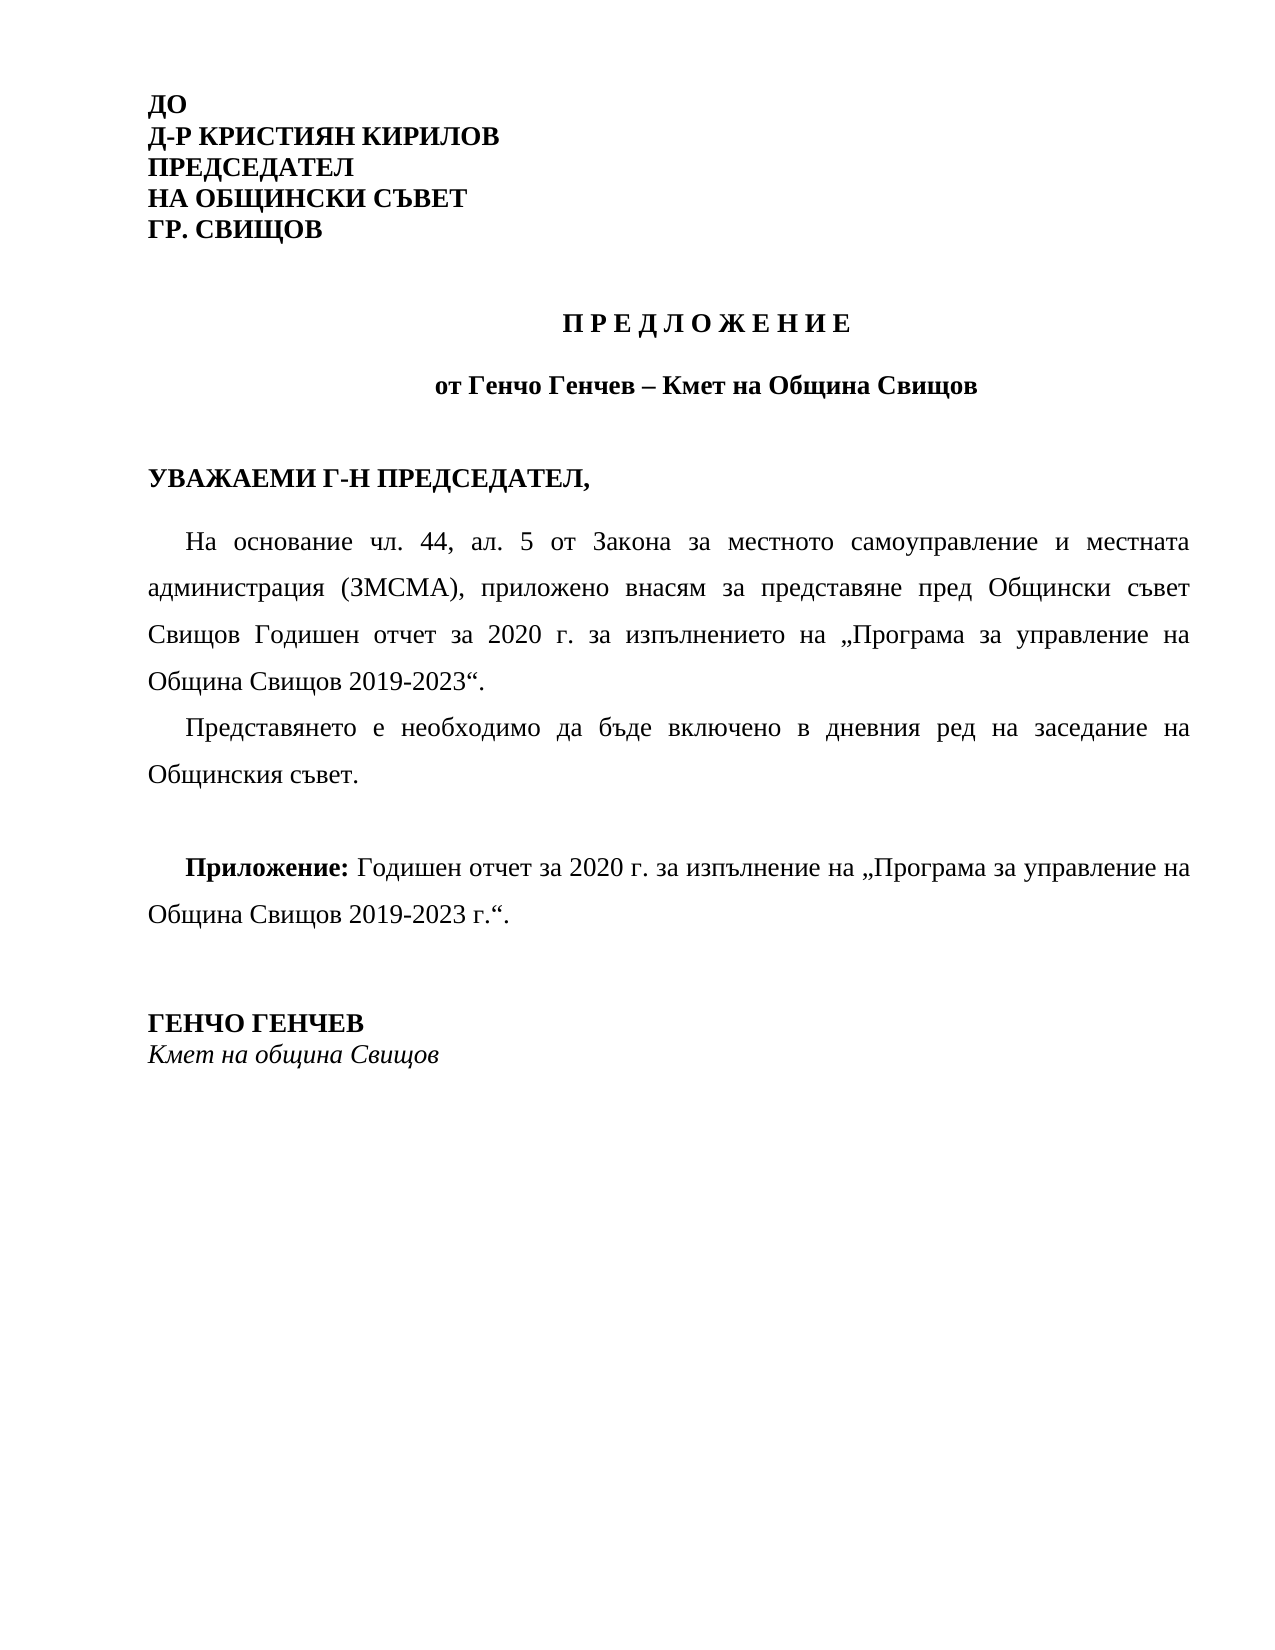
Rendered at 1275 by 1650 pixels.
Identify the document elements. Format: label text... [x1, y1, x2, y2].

text ДО [148, 89, 1192, 120]
text НА ОБЩИНСКИ СЪВЕТ [148, 182, 1192, 213]
text Д-Р КРИСТИЯН КИРИЛОВ [148, 120, 1192, 151]
text УВАЖАЕМИ Г-Н ПРЕДСЕДАТЕЛ, [148, 462, 1192, 493]
text Представянето е необходимо да бъде включено в дневния ред на заседание на Общинския съвет. [148, 711, 1192, 789]
text Приложение: Годишен отчет за 2020 г. за изпълнение на „Програма за управление на Община Свищов 2019-2023 г.“. [148, 851, 1192, 929]
text ПРЕДСЕДАТЕЛ [148, 151, 1192, 182]
text П Р Е Д Л О Ж Е Н И Е [148, 307, 1192, 338]
text На основание чл. 44, ал. 5 от Закона за местното самоуправление и местната администрация (ЗМСМА), приложено внасям за представяне пред Общински съвет Свищов Годишен отчет за 2020 г. за изпълнението на „Програма за управление на Община Свищов 2019-2023“. [148, 525, 1192, 696]
text Кмет на община Свищов [148, 1038, 1192, 1069]
text ГР. СВИЩОВ [148, 213, 1192, 244]
text от Генчо Генчев – Кмет на Община Свищов [148, 369, 1192, 400]
text ГЕНЧО ГЕНЧЕВ [148, 1007, 1192, 1038]
